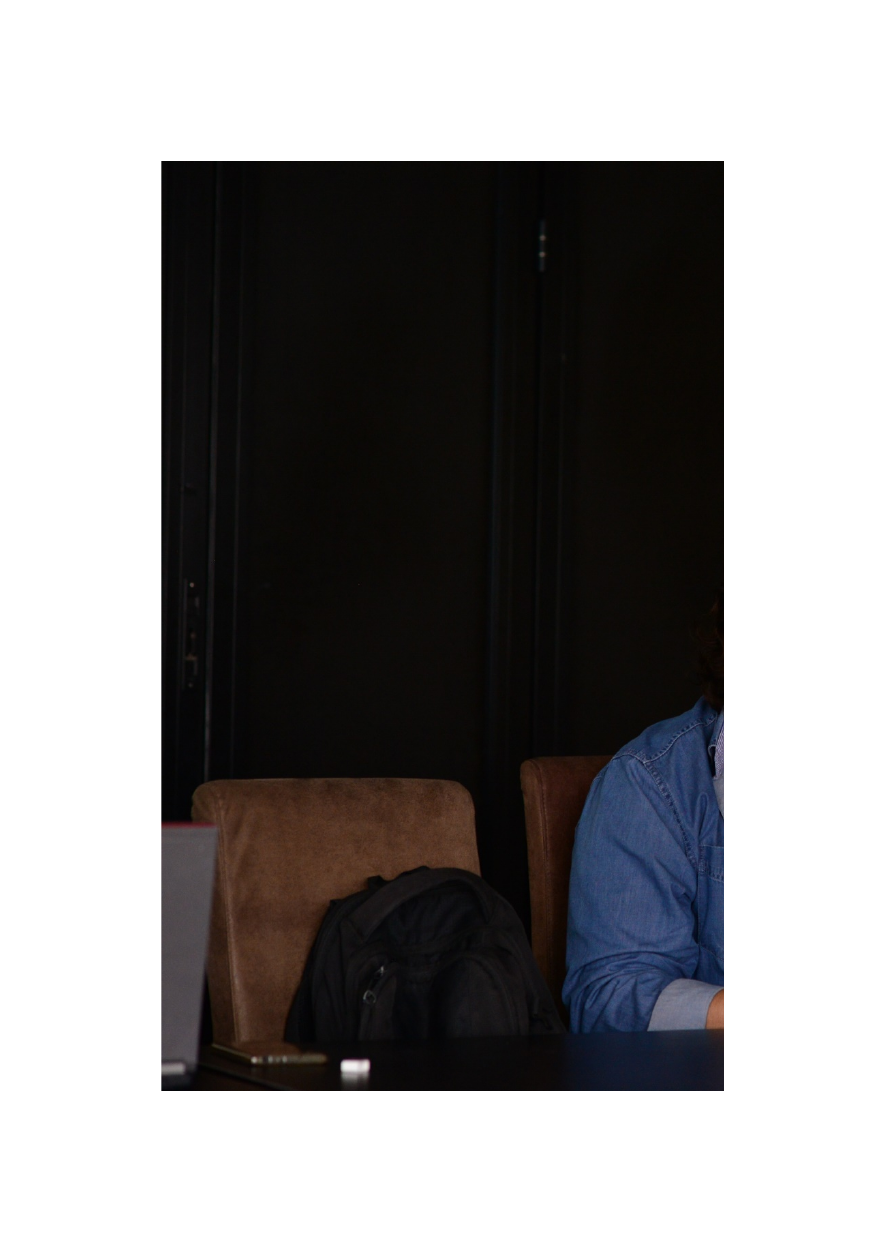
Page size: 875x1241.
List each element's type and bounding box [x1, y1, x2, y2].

picture [161, 161, 724, 1091]
table_cell [150, 150, 724, 1090]
